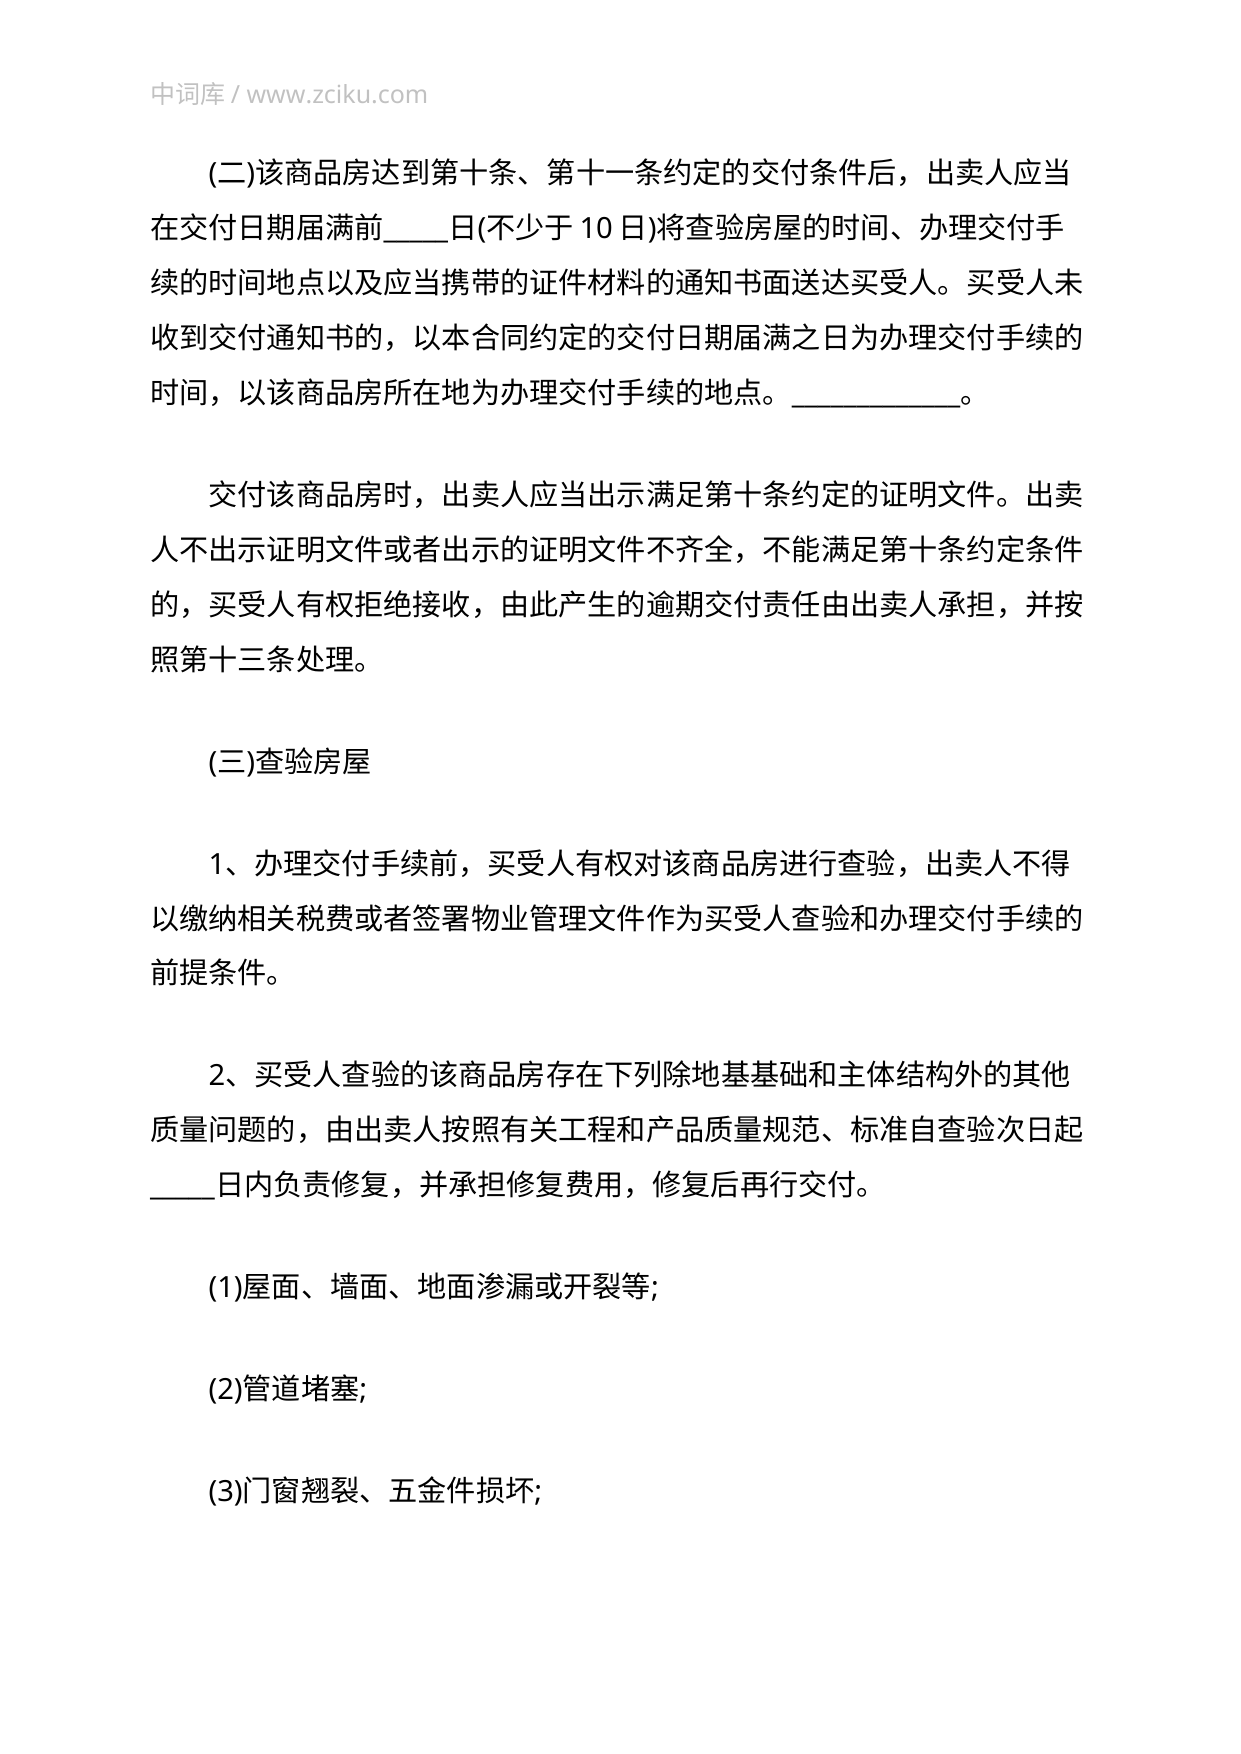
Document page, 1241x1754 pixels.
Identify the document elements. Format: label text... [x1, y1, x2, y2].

text 2、买受人查验的该商品房存在下列除地基基础和主体结构外的其他质量问题的，由出卖人按照有关工程和产品质量规范、标准自查验次日起_____日内负责修复，并承担修复费用，修复后再行交付。 [150, 1052, 1090, 1204]
text (1)屋面、墙面、地面渗漏或开裂等; [150, 1264, 1090, 1306]
text 交付该商品房时，出卖人应当出示满足第十条约定的证明文件。出卖人不出示证明文件或者出示的证明文件不齐全，不能满足第十条约定条件的，买受人有权拒绝接收，由此产生的逾期交付责任由出卖人承担，并按照第十三条处理。 [150, 472, 1090, 679]
text 1、办理交付手续前，买受人有权对该商品房进行查验，出卖人不得以缴纳相关税费或者签署物业管理文件作为买受人查验和办理交付手续的前提条件。 [150, 840, 1090, 992]
text (3)门窗翘裂、五金件损坏; [150, 1468, 1090, 1510]
text (三)查验房屋 [150, 738, 1090, 781]
text (二)该商品房达到第十条、第十一条约定的交付条件后，出卖人应当在交付日期届满前_____日(不少于10日)将查验房屋的时间、办理交付手续的时间地点以及应当携带的证件材料的通知书面送达买受人。买受人未收到交付通知书的，以本合同约定的交付日期届满之日为办理交付手续的时间，以该商品房所在地为办理交付手续的地点。_____________。 [150, 150, 1090, 412]
text (2)管道堵塞; [150, 1366, 1090, 1408]
